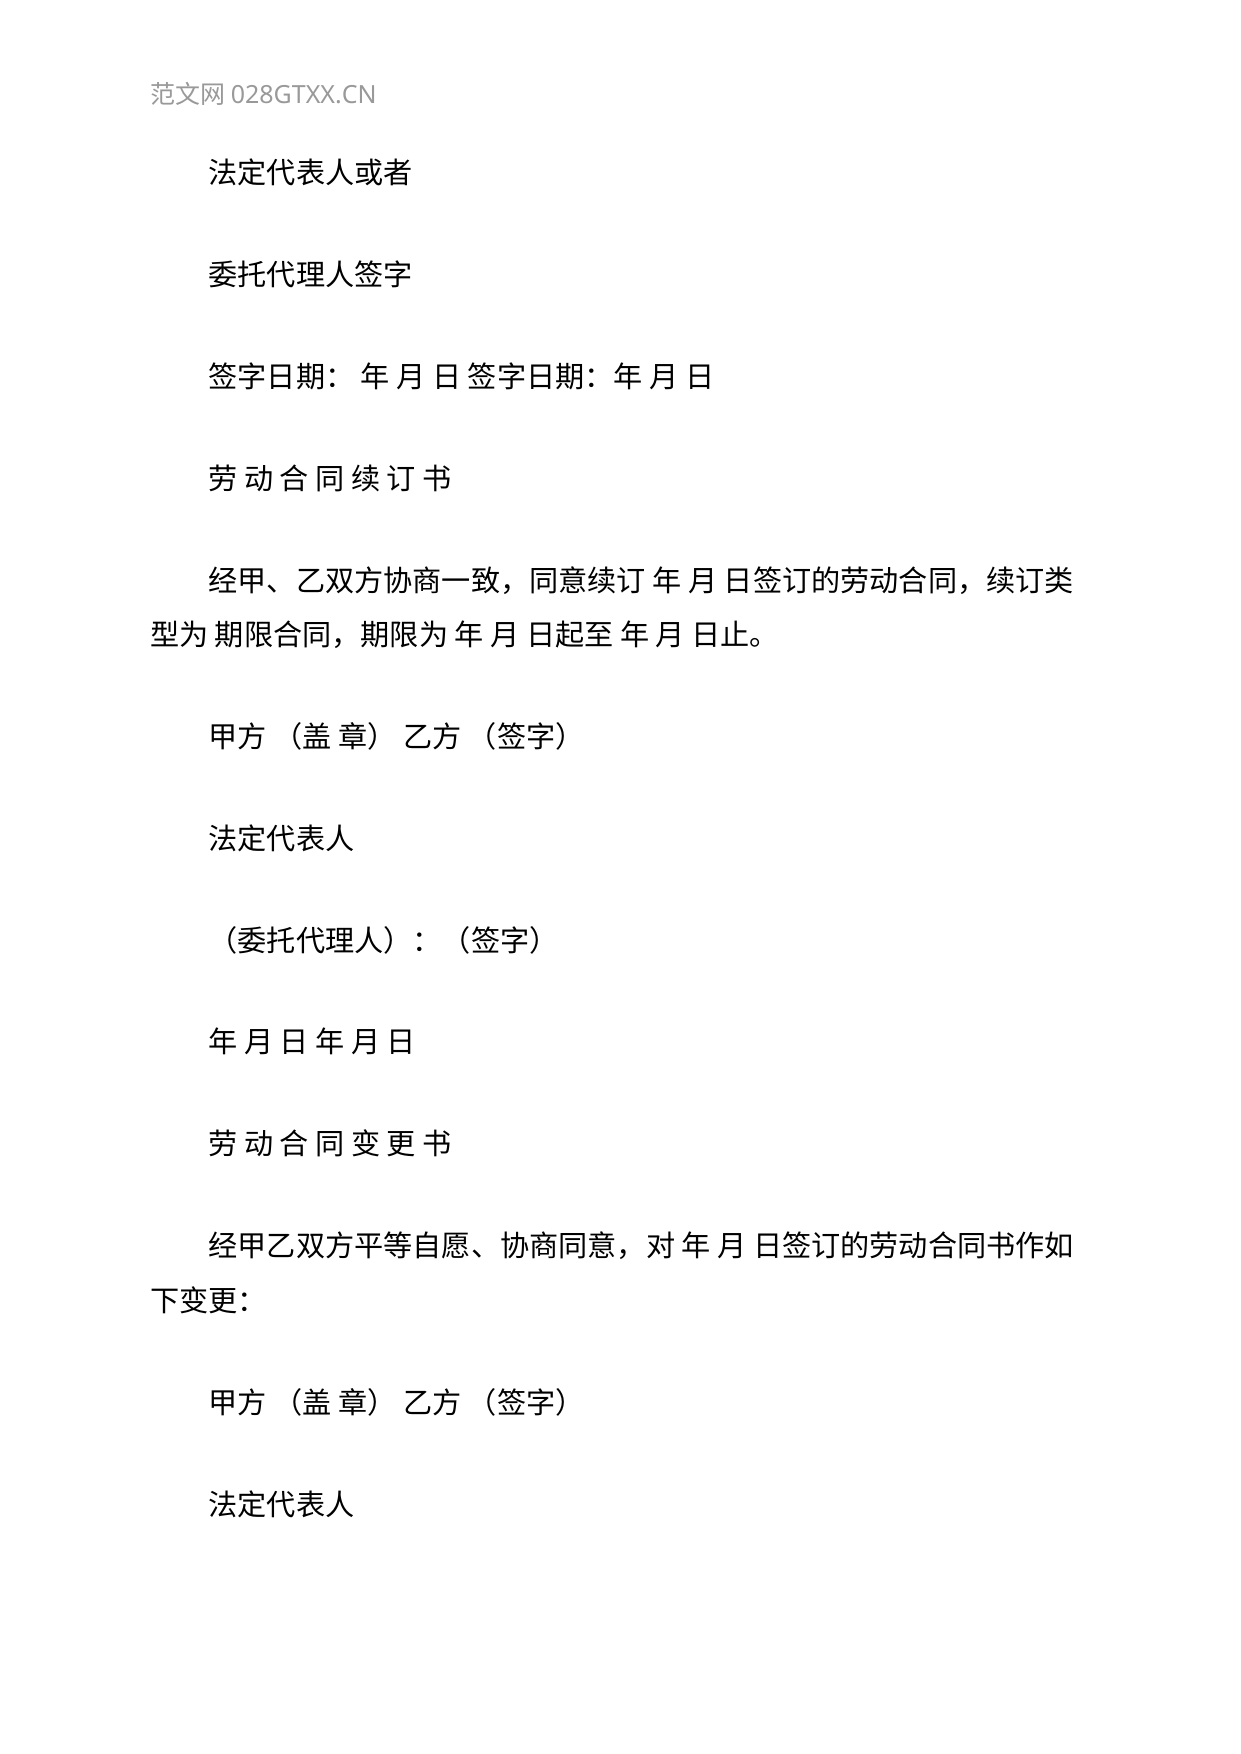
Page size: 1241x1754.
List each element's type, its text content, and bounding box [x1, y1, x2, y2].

text 甲方 （盖 章） 乙方 （签字） [150, 714, 1090, 756]
text 年 月 日 年 月 日 [150, 1019, 1090, 1061]
text 经甲乙双方平等自愿、协商同意，对 年 月 日签订的劳动合同书作如下变更： [150, 1223, 1090, 1320]
text （委托代理人）：（签字） [150, 917, 1090, 959]
text 法定代表人 [150, 816, 1090, 858]
text 委托代理人签字 [150, 252, 1090, 294]
text 劳 动 合 同 变 更 书 [150, 1121, 1090, 1163]
text 法定代表人 [150, 1481, 1090, 1523]
text 签字日期： 年 月 日 签字日期：年 月 日 [150, 353, 1090, 396]
text 经甲、乙双方协商一致，同意续订 年 月 日签订的劳动合同，续订类型为 期限合同，期限为 年 月 日起至 年 月 日止。 [150, 557, 1090, 654]
text 甲方 （盖 章） 乙方 （签字） [150, 1379, 1090, 1422]
text 劳 动 合 同 续 订 书 [150, 455, 1090, 498]
text 法定代表人或者 [150, 150, 1090, 192]
